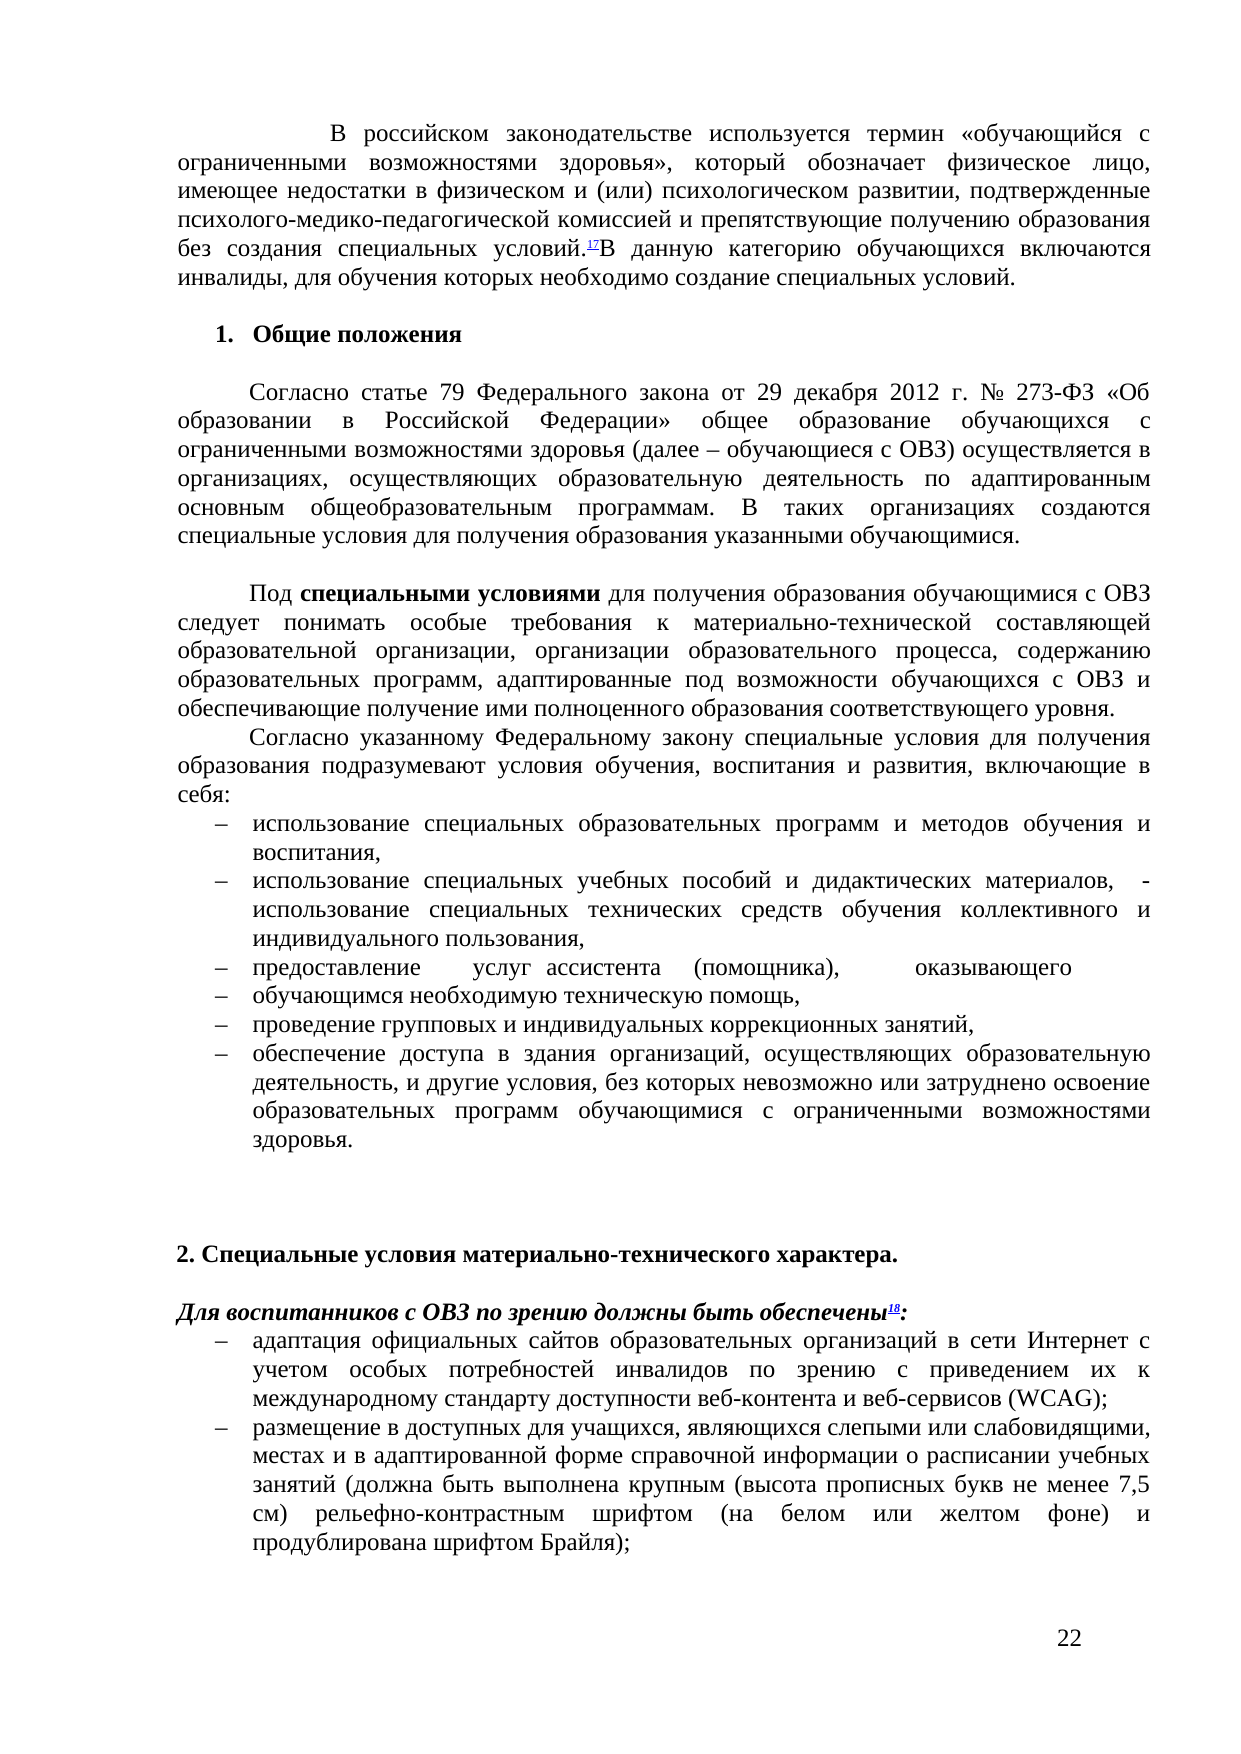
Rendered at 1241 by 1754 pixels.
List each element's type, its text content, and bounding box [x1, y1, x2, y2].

list Общие положения [215, 319, 1152, 348]
text В российском законодательстве используется термин «обучающийся с ограниченными возможностями здоровья», который обозначает физическое лицо, имеющее недостатки в физическом и (или) психологическом развитии, подтвержденные психолого-медико-педагогической комиссией и препятствующие получению образования без создания специальных условий.17В данную категорию обучающихся включаются инвалиды, для обучения которых необходимо создание специальных условий. [177, 118, 1151, 291]
text Согласно указанному Федеральному закону специальные условия для получения образования подразумевают условия обучения, воспитания и развития, включающие в себя: [177, 722, 1151, 808]
list использование специальных учебных пособий и дидактических материалов, -использование специальных технических средств обучения коллективного и индивидуального пользования, [215, 866, 1151, 952]
list проведение групповых и индивидуальных коррекционных занятий, [215, 1009, 1151, 1038]
text 2. Специальные условия материально-технического характера. [176, 1239, 1152, 1268]
list адаптация официальных сайтов образовательных организаций в сети Интернет с учетом особых потребностей инвалидов по зрению с приведением их к международному стандарту доступности веб-контента и веб-сервисов (WCAG); [215, 1326, 1151, 1412]
text Для воспитанников с ОВЗ по зрению должны быть обеспечены18: [177, 1297, 1151, 1326]
text Под специальными условиями для получения образования обучающимися с ОВЗ следует понимать особые требования к материально-технической составляющей образовательной организации, организации образовательного процесса, содержанию образовательных программ, адаптированные под возможности обучающихся с ОВЗ и обеспечивающие получение ими полноценного образования соответствующего уровня. [177, 578, 1151, 722]
text Согласно статье 79 Федерального закона от 29 декабря 2012 г. № 273-ФЗ «Об образовании в Российской Федерации» общее образование обучающихся с ограниченными возможностями здоровья (далее – обучающиеся с ОВЗ) осуществляется в организациях, осуществляющих образовательную деятельность по адаптированным основным общеобразовательным программам. В таких организациях создаются специальные условия для получения образования указанными обучающимися. [177, 377, 1151, 549]
list размещение в доступных для учащихся, являющихся слепыми или слабовидящими, местах и в адаптированной форме справочной информации о расписании учебных занятий (должна быть выполнена крупным (высота прописных букв не менее 7,5 см) рельефно-контрастным шрифтом (на белом или желтом фоне) и продублирована шрифтом Брайля); [215, 1412, 1151, 1556]
list предоставление услуг ассистента (помощника), оказывающего [215, 952, 1151, 981]
list использование специальных образовательных программ и методов обучения и воспитания, [215, 808, 1151, 866]
list обучающимся необходимую техническую помощь, [215, 981, 1151, 1009]
list обеспечение доступа в здания организаций, осуществляющих образовательную деятельность, и другие условия, без которых невозможно или затруднено освоение образовательных программ обучающимися с ограниченными возможностями здоровья. [215, 1038, 1151, 1153]
